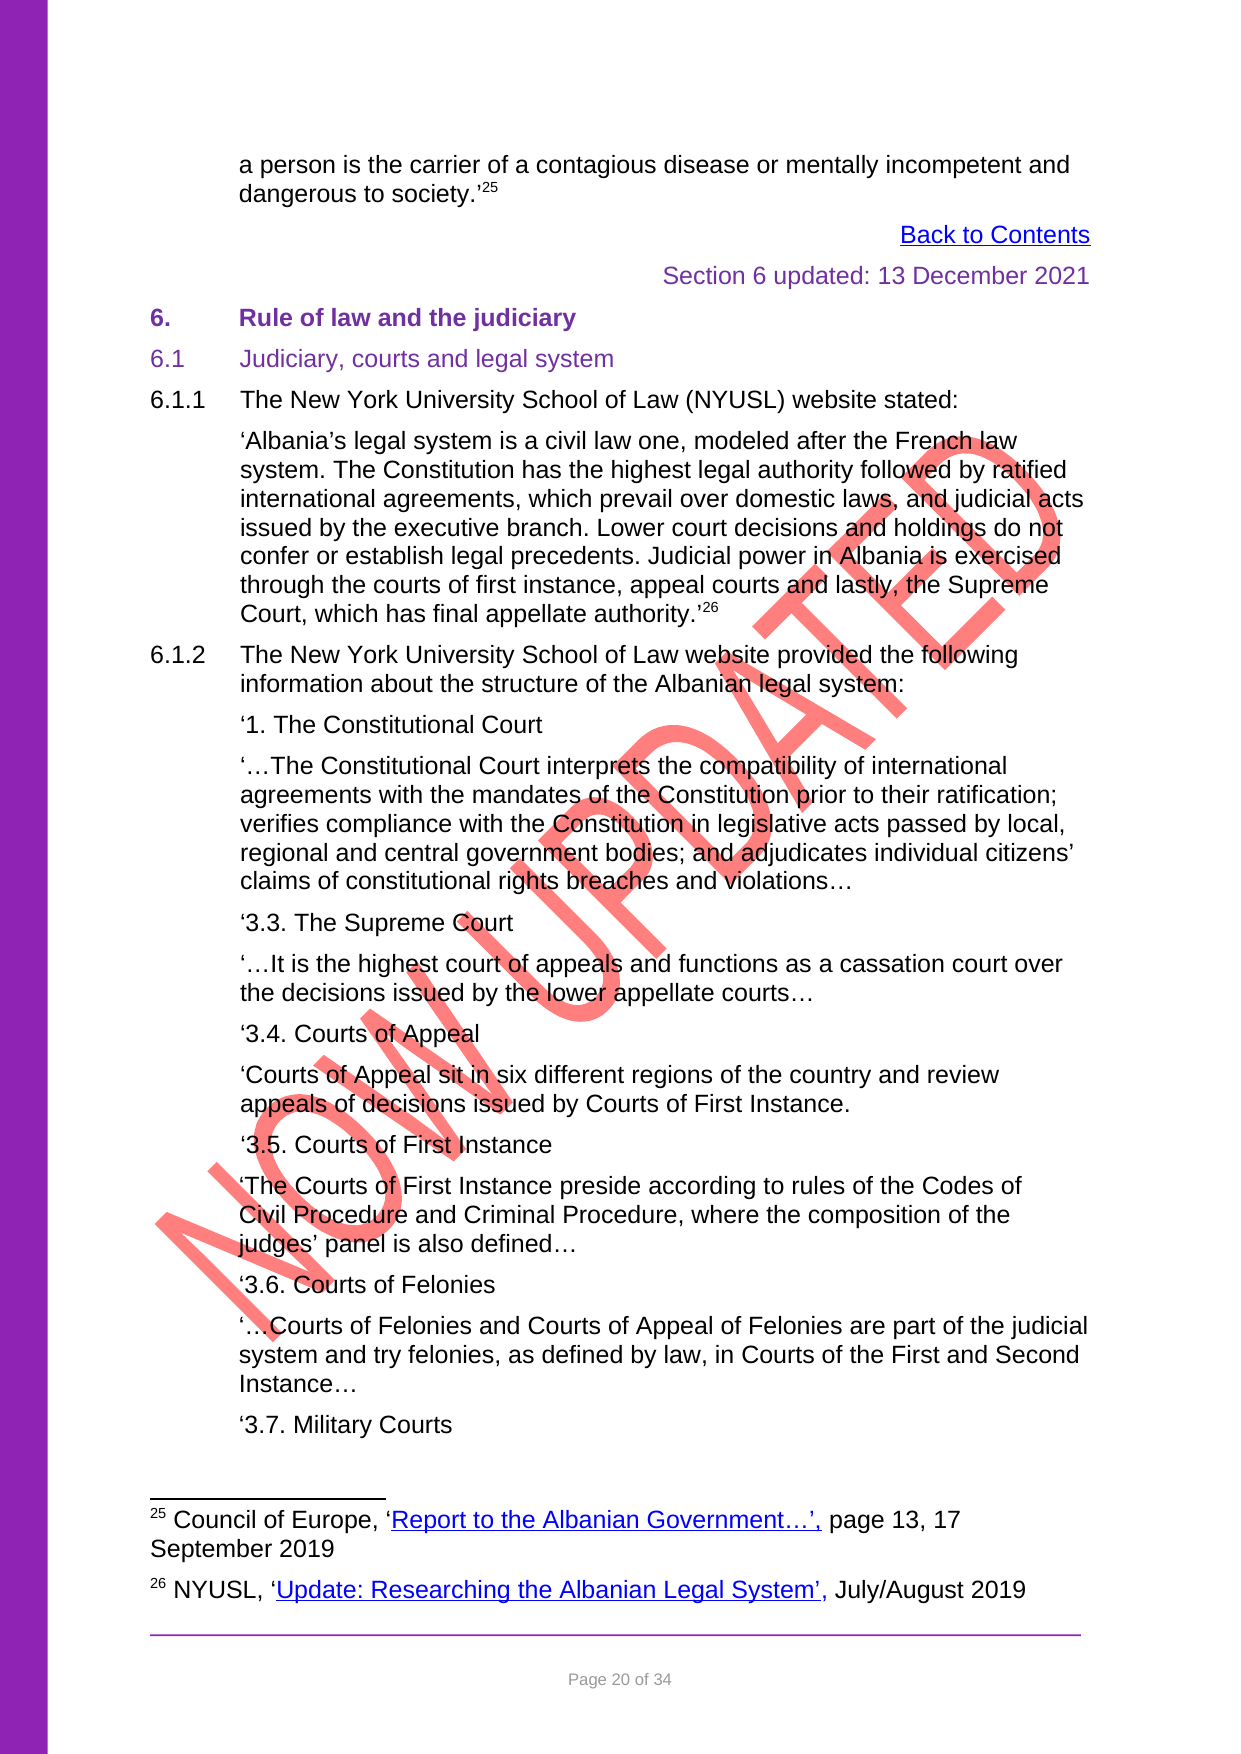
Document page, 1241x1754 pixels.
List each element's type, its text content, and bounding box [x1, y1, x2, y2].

text ‘3.7. Military Courts [239, 1410, 1090, 1439]
text ‘Courts of Appeal sit in six different regions of the country and review appeals of decisions issued by Courts of First Instance. [240, 1060, 1090, 1117]
text ‘Albania’s legal system is a civil law one, modeled after the French law system. The Constitution has the highest legal authority followed by ratified international agreements, which prevail over domestic laws, and judicial acts issued by the executive branch. Lower court decisions and holdings do not confer or establish legal precedents. Judicial power in Albania is exercised through the courts of first instance, appeal courts and lastly, the Supreme Court, which has final appellate authority.’ [240, 426, 1090, 627]
text ‘…It is the highest court of appeals and functions as a cassation court over the decisions issued by the lower appellate courts… [240, 949, 1090, 1006]
text Section 6 updated: 13 December 2021 [150, 261, 1090, 290]
text ‘3.6. Courts of Felonies [239, 1270, 1090, 1299]
list The New York University School of Law (NYUSL) website stated: [150, 385, 1090, 414]
subtitle Rule of law and the judiciary [150, 302, 1090, 331]
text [239, 150, 1090, 207]
text ‘The Courts of First Instance preside according to rules of the Codes of Civil Procedure and Criminal Procedure, where the composition of the judges’ panel is also defined… [239, 1171, 1090, 1257]
text ‘1. The Constitutional Court [240, 710, 1090, 739]
text ‘3.4. Courts of Appeal [240, 1019, 1090, 1047]
text ‘…Courts of Felonies and Courts of Appeal of Felonies are part of the judicial system and try felonies, as defined by law, in Courts of the First and Second Instance… [239, 1311, 1090, 1397]
text Back to Contents [239, 220, 1090, 249]
list The New York University School of Law website provided the following information about the structure of the Albanian legal system: [150, 640, 1090, 697]
text ‘3.5. Courts of First Instance [150, 1130, 1090, 1159]
text ‘3.3. The Supreme Court [240, 907, 1090, 936]
text ‘…The Constitutional Court interprets the compatibility of international agreements with the mandates of the Constitution prior to their ratification; verifies compliance with the Constitution in legislative acts passed by local, regional and central government bodies; and adjudicates individual citizens’ claims of constitutional rights breaches and violations… [240, 751, 1090, 895]
subtitle Judiciary, courts and legal system [150, 344, 1090, 372]
